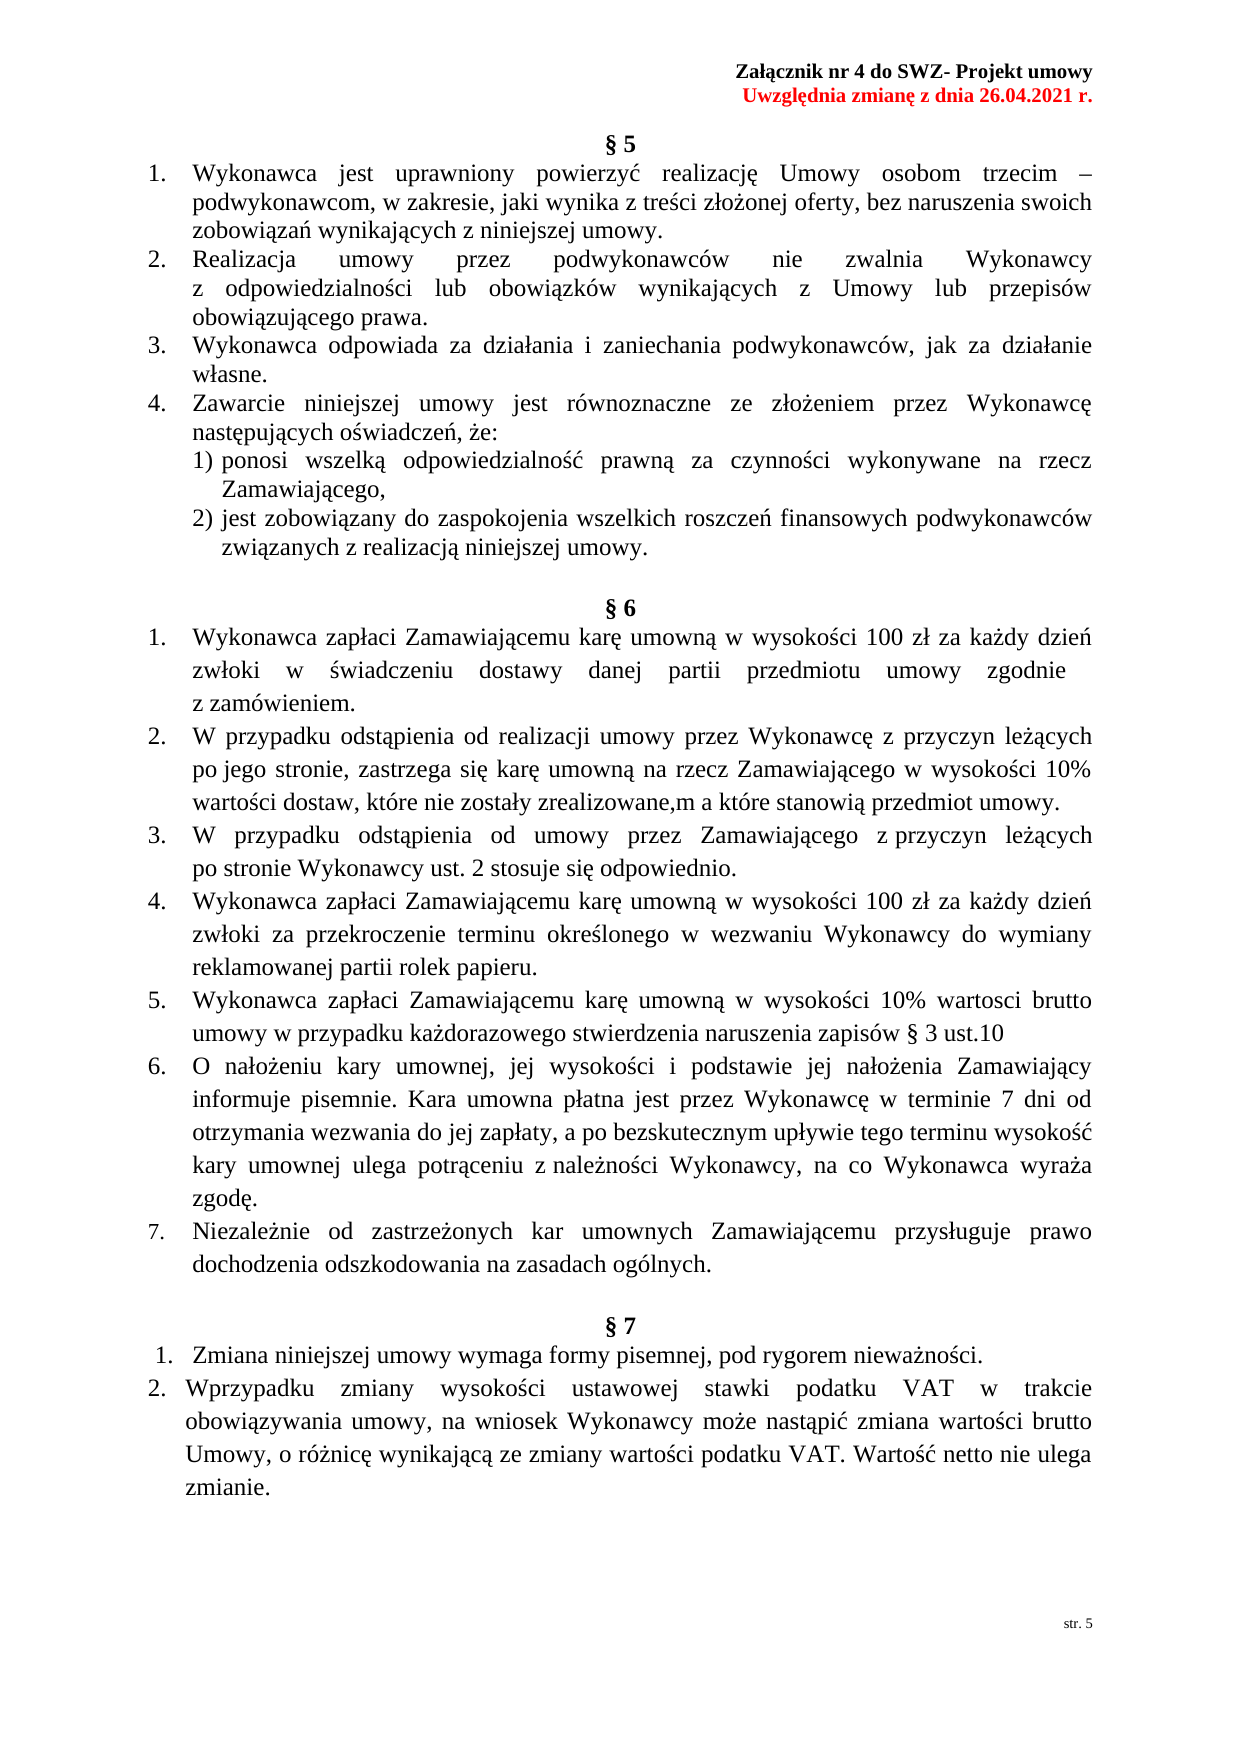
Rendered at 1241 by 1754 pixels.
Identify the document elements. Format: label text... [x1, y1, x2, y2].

list Zmiana niniejszej umowy wymaga formy pisemnej, pod rygorem nieważności. [154, 1340, 1093, 1369]
list W przypadku odstąpienia od umowy przez Zamawiającego z przyczyn leżących po stronie Wykonawcy ust. 2 stosuje się odpowiednio. [148, 820, 1093, 882]
list Wykonawca zapłaci Zamawiającemu karę umowną w wysokości 100 zł za każdy dzień zwłoki w świadczeniu dostawy danej partii przedmiotu umowy zgodnie z zamówieniem. [148, 622, 1093, 717]
list § 6 [148, 593, 1093, 622]
list § 7 [148, 1311, 1093, 1340]
list O nałożeniu kary umownej, jej wysokości i podstawie jej nałożenia Zamawiający informuje pisemnie. Kara umowna płatna jest przez Wykonawcę w terminie 7 dni od otrzymania wezwania do jej zapłaty, a po bezskutecznym upływie tego terminu wysokość kary umownej ulega potrąceniu z należności Wykonawcy, na co Wykonawca wyraża zgodę. [148, 1051, 1093, 1212]
list Wykonawca zapłaci Zamawiającemu karę umowną w wysokości 100 zł za każdy dzień zwłoki za przekroczenie terminu określonego w wezwaniu Wykonawcy do wymiany reklamowanej partii rolek papieru. [148, 886, 1093, 981]
list W przypadku odstąpienia od realizacji umowy przez Wykonawcę z przyczyn leżących po jego stronie, zastrzega się karę umowną na rzecz Zamawiającego w wysokości 10% wartości dostaw, które nie zostały zrealizowane,m a które stanowią przedmiot umowy. [148, 721, 1093, 816]
list ponosi wszelką odpowiedzialność prawną za czynności wykonywane na rzecz Zamawiającego, [192, 445, 1093, 503]
list Wprzypadku zmiany wysokości ustawowej stawki podatku VAT w trakcie obowiązywania umowy, na wniosek Wykonawcy może nastąpić zmiana wartości brutto Umowy, o różnicę wynikającą ze zmiany wartości podatku VAT. Wartość netto nie ulega zmianie. [148, 1373, 1093, 1501]
list Wykonawca jest uprawniony powierzyć realizację Umowy osobom trzecim – podwykonawcom, w zakresie, jaki wynika z treści złożonej oferty, bez naruszenia swoich zobowiązań wynikających z niniejszej umowy. [148, 158, 1093, 244]
list Niezależnie od zastrzeżonych kar umownych Zamawiającemu przysługuje prawo dochodzenia odszkodowania na zasadach ogólnych. [148, 1216, 1093, 1278]
list Realizacja umowy przez podwykonawców nie zwalnia Wykonawcy z odpowiedzialności lub obowiązków wynikających z Umowy lub przepisów obowiązującego prawa. [148, 244, 1093, 330]
list jest zobowiązany do zaspokojenia wszelkich roszczeń finansowych podwykonawców związanych z realizacją niniejszej umowy. [192, 503, 1093, 560]
list Wykonawca odpowiada za działania i zaniechania podwykonawców, jak za działanie własne. [148, 330, 1093, 388]
list Zawarcie niniejszej umowy jest równoznaczne ze złożeniem przez Wykonawcę następujących oświadczeń, że: [148, 388, 1093, 445]
list § 5 [148, 129, 1093, 158]
list Wykonawca zapłaci Zamawiającemu karę umowną w wysokości 10% wartosci brutto umowy w przypadku każdorazowego stwierdzenia naruszenia zapisów § 3 ust.10 [148, 985, 1093, 1047]
